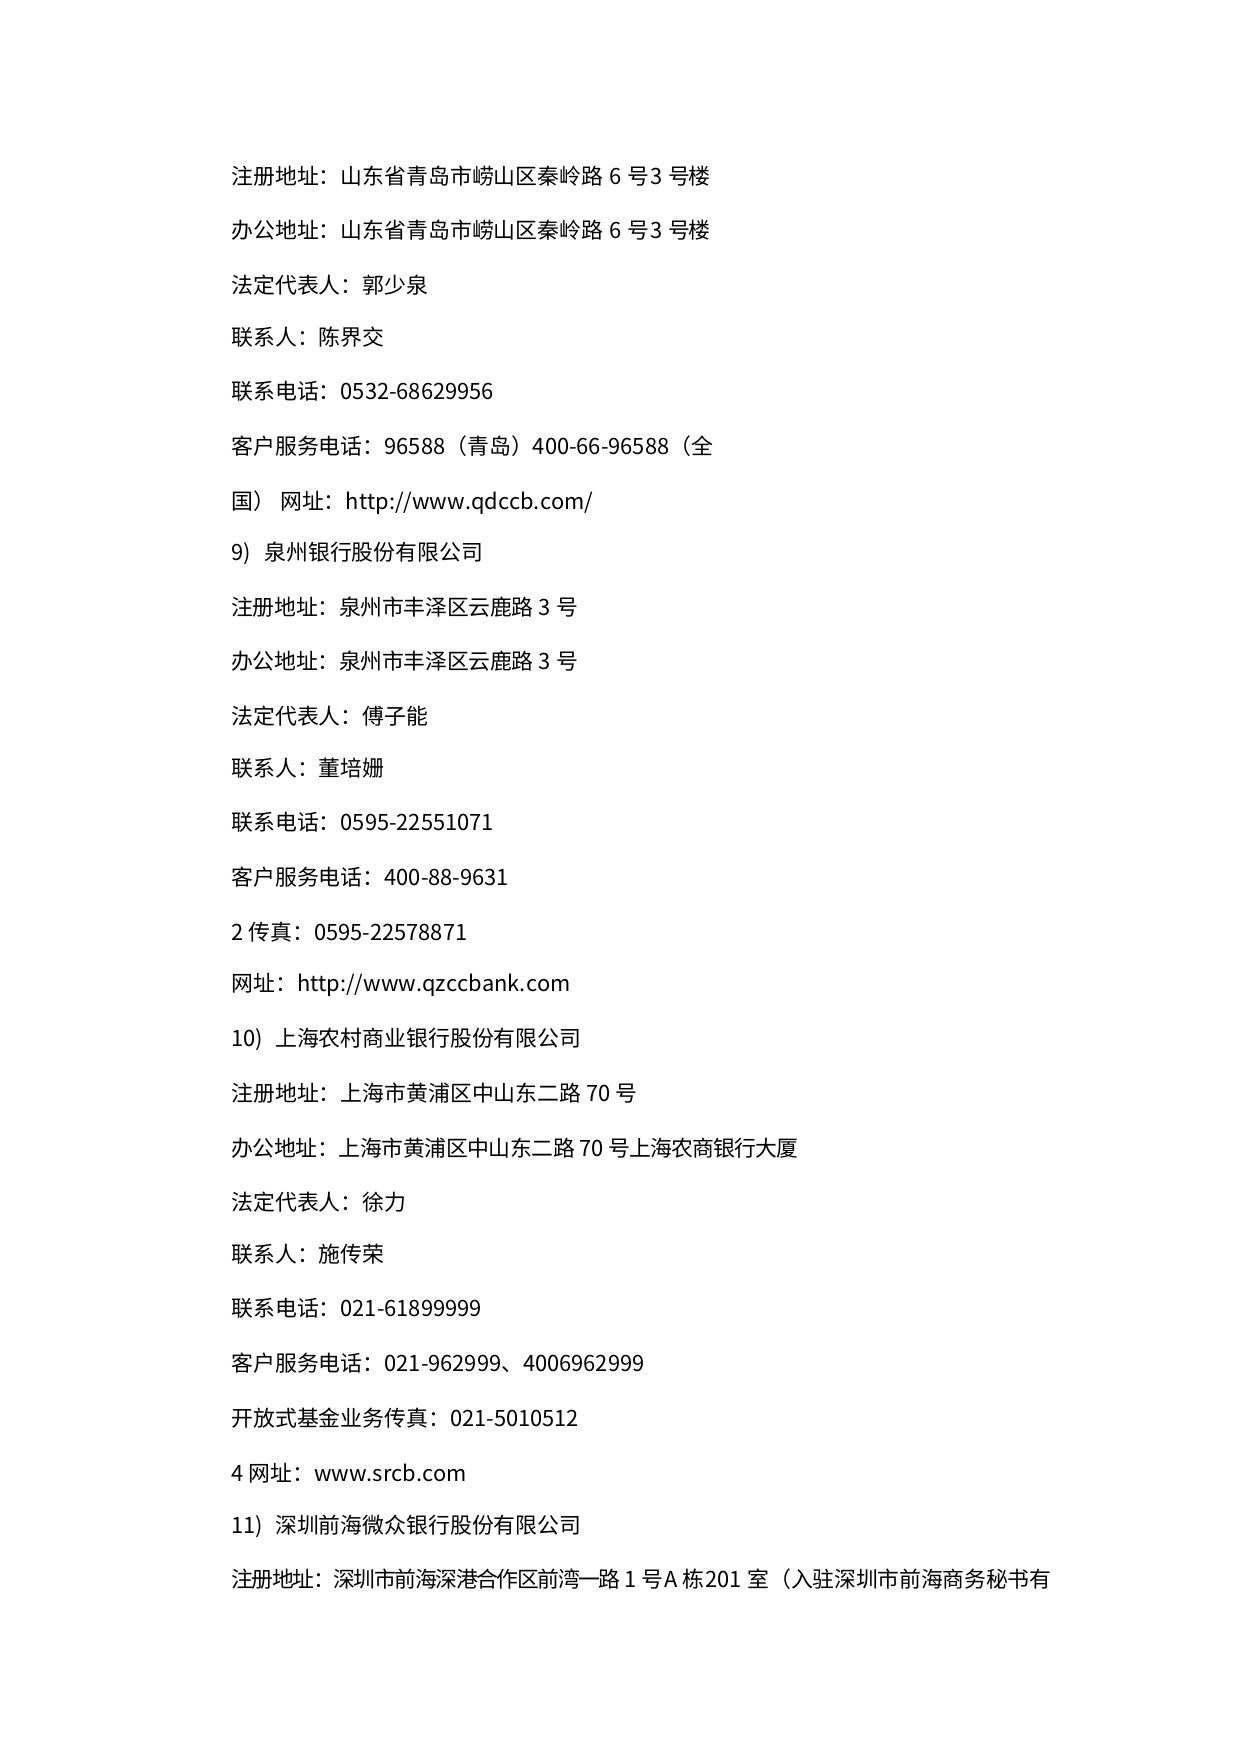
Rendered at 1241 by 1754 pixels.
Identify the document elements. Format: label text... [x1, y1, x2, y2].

text 注册地址：泉州市丰泽区云鹿路 3 号办公地址：泉州市丰泽区云鹿路 3 号法定代表人：傅子能 [231, 590, 581, 731]
text 开放式基金业务传真：021-50105124 网址：www.srcb.com [231, 1401, 581, 1488]
text 客户服务电话：96588（青岛）400-66-96588（全国） 网址：http://www.qdccb.com/ [231, 429, 745, 515]
text 联系电话：021-61899999 [231, 1291, 1096, 1323]
text 注册地址：山东省青岛市崂山区秦岭路 6 号 3 号楼办公地址：山东省青岛市崂山区秦岭路 6 号 3 号楼法定代表人：郭少泉 [231, 159, 713, 300]
text 联系人：施传荣 [231, 1240, 1096, 1268]
text 办公地址：上海市黄浦区中山东二路 70 号上海农商银行大厦法定代表人：徐力 [231, 1131, 811, 1217]
text 客户服务电话：021-962999、4006962999 [231, 1346, 1096, 1378]
list 泉州银行股份有限公司 [231, 538, 1096, 566]
text 客户服务电话：400-88-96312 传真：0595-22578871 [231, 860, 516, 946]
text 联系人：董培姗 [231, 754, 1096, 782]
text 联系人：陈界交 [231, 323, 1096, 351]
text 注册地址：上海市黄浦区中山东二路 70 号 [231, 1076, 1096, 1107]
text 联系电话：0532-68629956 [231, 374, 1096, 406]
text 联系电话：0595-22551071 [231, 805, 1096, 837]
text 网址：http://www.qzccbank.com [231, 969, 1096, 997]
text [187, 1562, 1053, 1594]
list 上海农村商业银行股份有限公司 [231, 1021, 1096, 1052]
list 深圳前海微众银行股份有限公司 [231, 1511, 1096, 1539]
